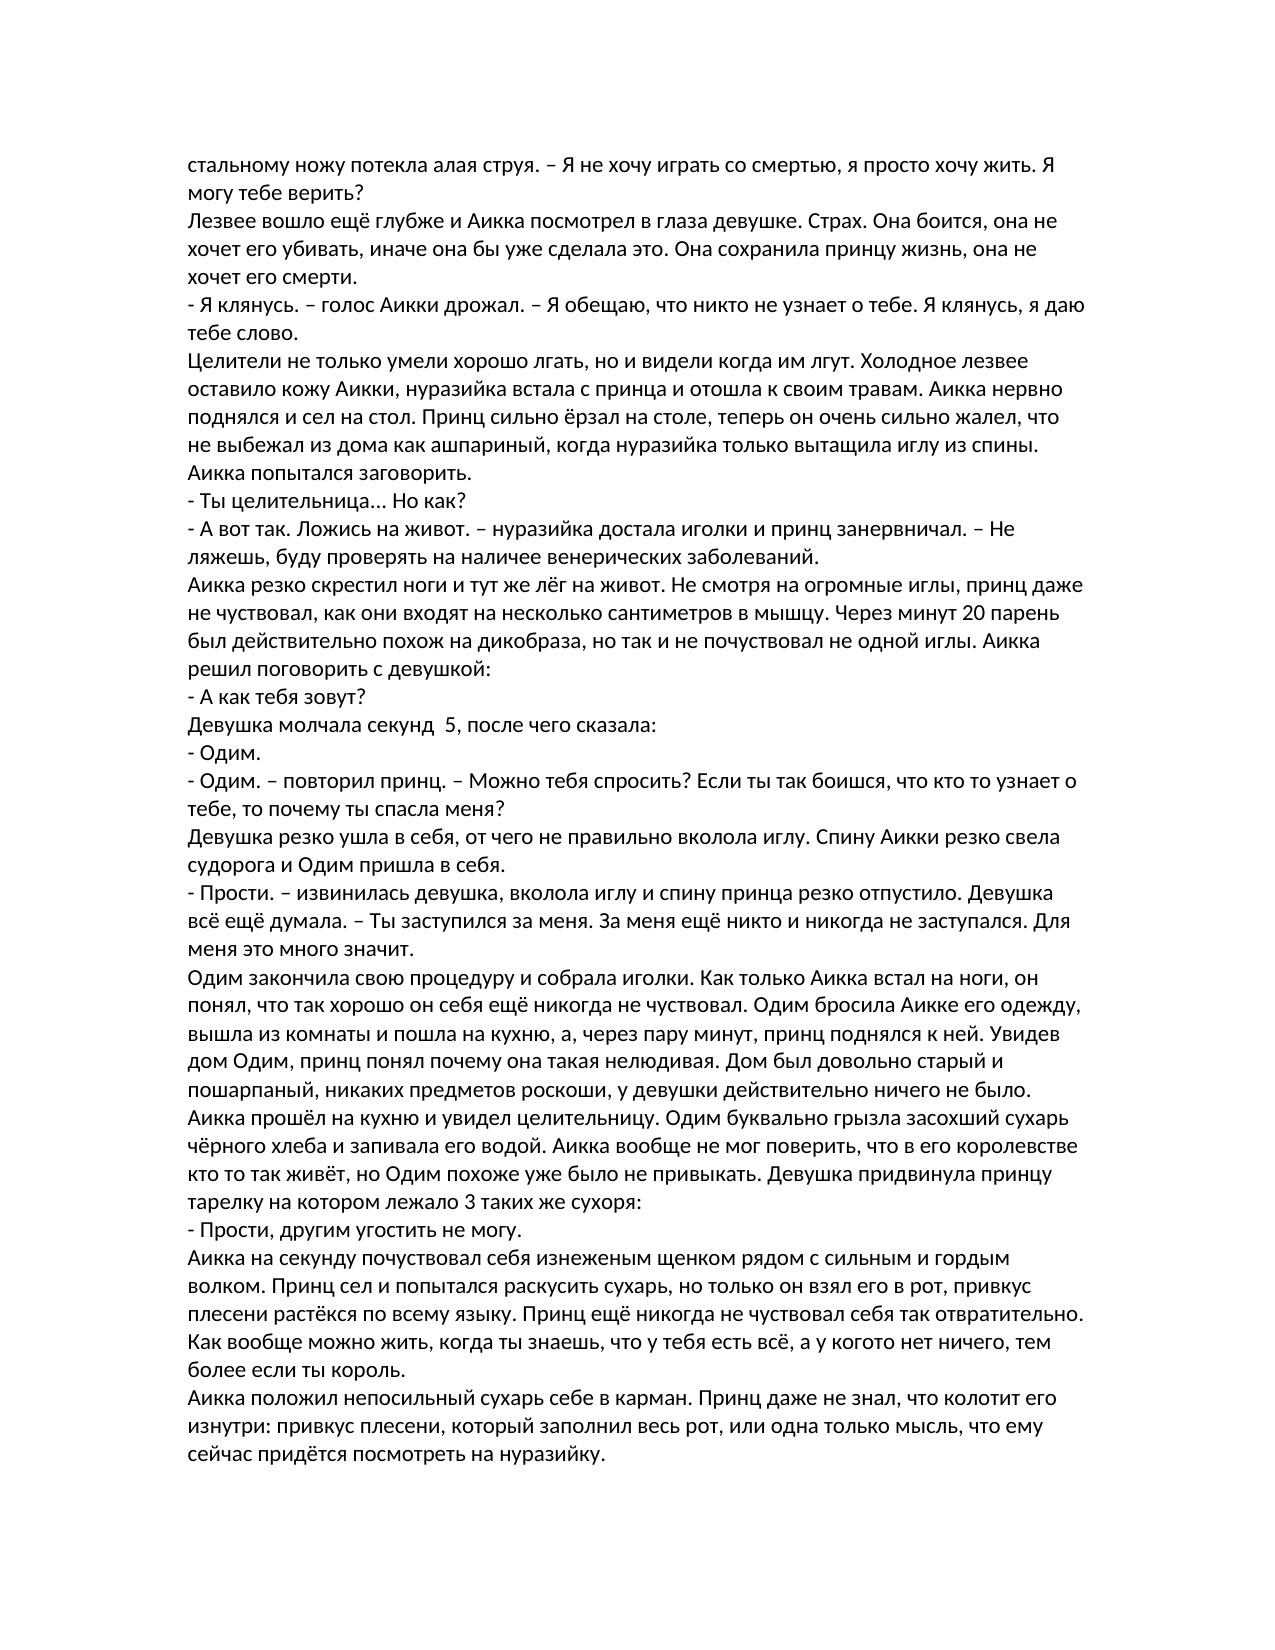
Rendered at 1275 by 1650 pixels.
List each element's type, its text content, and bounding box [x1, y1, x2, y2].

text - Ты целительница... Но как? [187, 486, 1087, 514]
text - Прости. – извинилась девушка, вколола иглу и спину принца резко отпустило. Девушка всё ещё думала. – Ты заступился за меня. За меня ещё никто и никогда не заступался. Для меня это много значит. [187, 878, 1087, 963]
text Девушка резко ушла в себя, от чего не правильно вколола иглу. Спину Аикки резко свела судорога и Одим пришла в себя. [187, 822, 1087, 878]
text - А вот так. Ложись на живот. – нуразийка достала иголки и принц занервничал. – Не ляжешь, буду проверять на наличее венерических заболеваний. [187, 514, 1087, 570]
text Девушка молчала секунд 5, после чего сказала: [187, 710, 1087, 738]
text Лезвее вошло ещё глубже и Аикка посмотрел в глаза девушке. Страх. Она боится, она не хочет его убивать, иначе она бы уже сделала это. Она сохранила принцу жизнь, она не хочет его смерти. [187, 206, 1087, 290]
text Одим закончила свою процедуру и собрала иголки. Как только Аикка встал на ноги, он понял, что так хорошо он себя ещё никогда не чуствовал. Одим бросила Аикке его одежду, вышла из комнаты и пошла на кухню, а, через пару минут, принц поднялся к ней. Увидев дом Одим, принц понял почему она такая нелюдивая. Дом был довольно старый и пошарпаный, никаких предметов роскоши, у девушки действительно ничего не было. Аикка прошёл на кухню и увидел целительницу. Одим буквально грызла засохший сухарь чёрного хлеба и запивала его водой. Аикка вообще не мог поверить, что в его королевстве кто то так живёт, но Одим похоже уже было не привыкать. Девушка придвинула принцу тарелку на котором лежало 3 таких же сухоря: [187, 963, 1087, 1215]
text Аикка положил непосильный сухарь себе в карман. Принц даже не знал, что колотит его изнутри: привкус плесени, который заполнил весь рот, или одна только мысль, что ему сейчас придётся посмотреть на нуразийку. [187, 1383, 1087, 1467]
text - А как тебя зовут? [187, 682, 1087, 710]
text - Прости, другим угостить не могу. [187, 1215, 1087, 1243]
text - Одим. [187, 738, 1087, 766]
text Аикка на секунду почуствовал себя изнеженым щенком рядом с сильным и гордым волком. Принц сел и попытался раскусить сухарь, но только он взял его в рот, привкус плесени растёкся по всему языку. Принц ещё никогда не чуствовал себя так отвратительно. Как вообще можно жить, когда ты знаешь, что у тебя есть всё, а у когото нет ничего, тем более если ты король. [187, 1243, 1087, 1383]
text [187, 150, 1087, 206]
text - Одим. – повторил принц. – Можно тебя спросить? Если ты так боишся, что кто то узнает о тебе, то почему ты спасла меня? [187, 766, 1087, 822]
text Целители не только умели хорошо лгать, но и видели когда им лгут. Холодное лезвее оставило кожу Аикки, нуразийка встала с принца и отошла к своим травам. Аикка нервно поднялся и сел на стол. Принц сильно ёрзал на столе, теперь он очень сильно жалел, что не выбежал из дома как ашпариный, когда нуразийка только вытащила иглу из спины. Аикка попытался заговорить. [187, 346, 1087, 486]
text - Я клянусь. – голос Аикки дрожал. – Я обещаю, что никто не узнает о тебе. Я клянусь, я даю тебе слово. [187, 290, 1087, 346]
text Аикка резко скрестил ноги и тут же лёг на живот. Не смотря на огромные иглы, принц даже не чуствовал, как они входят на несколько сантиметров в мышцу. Через минут 20 парень был действительно похож на дикобраза, но так и не почуствовал не одной иглы. Аикка решил поговорить с девушкой: [187, 570, 1087, 682]
